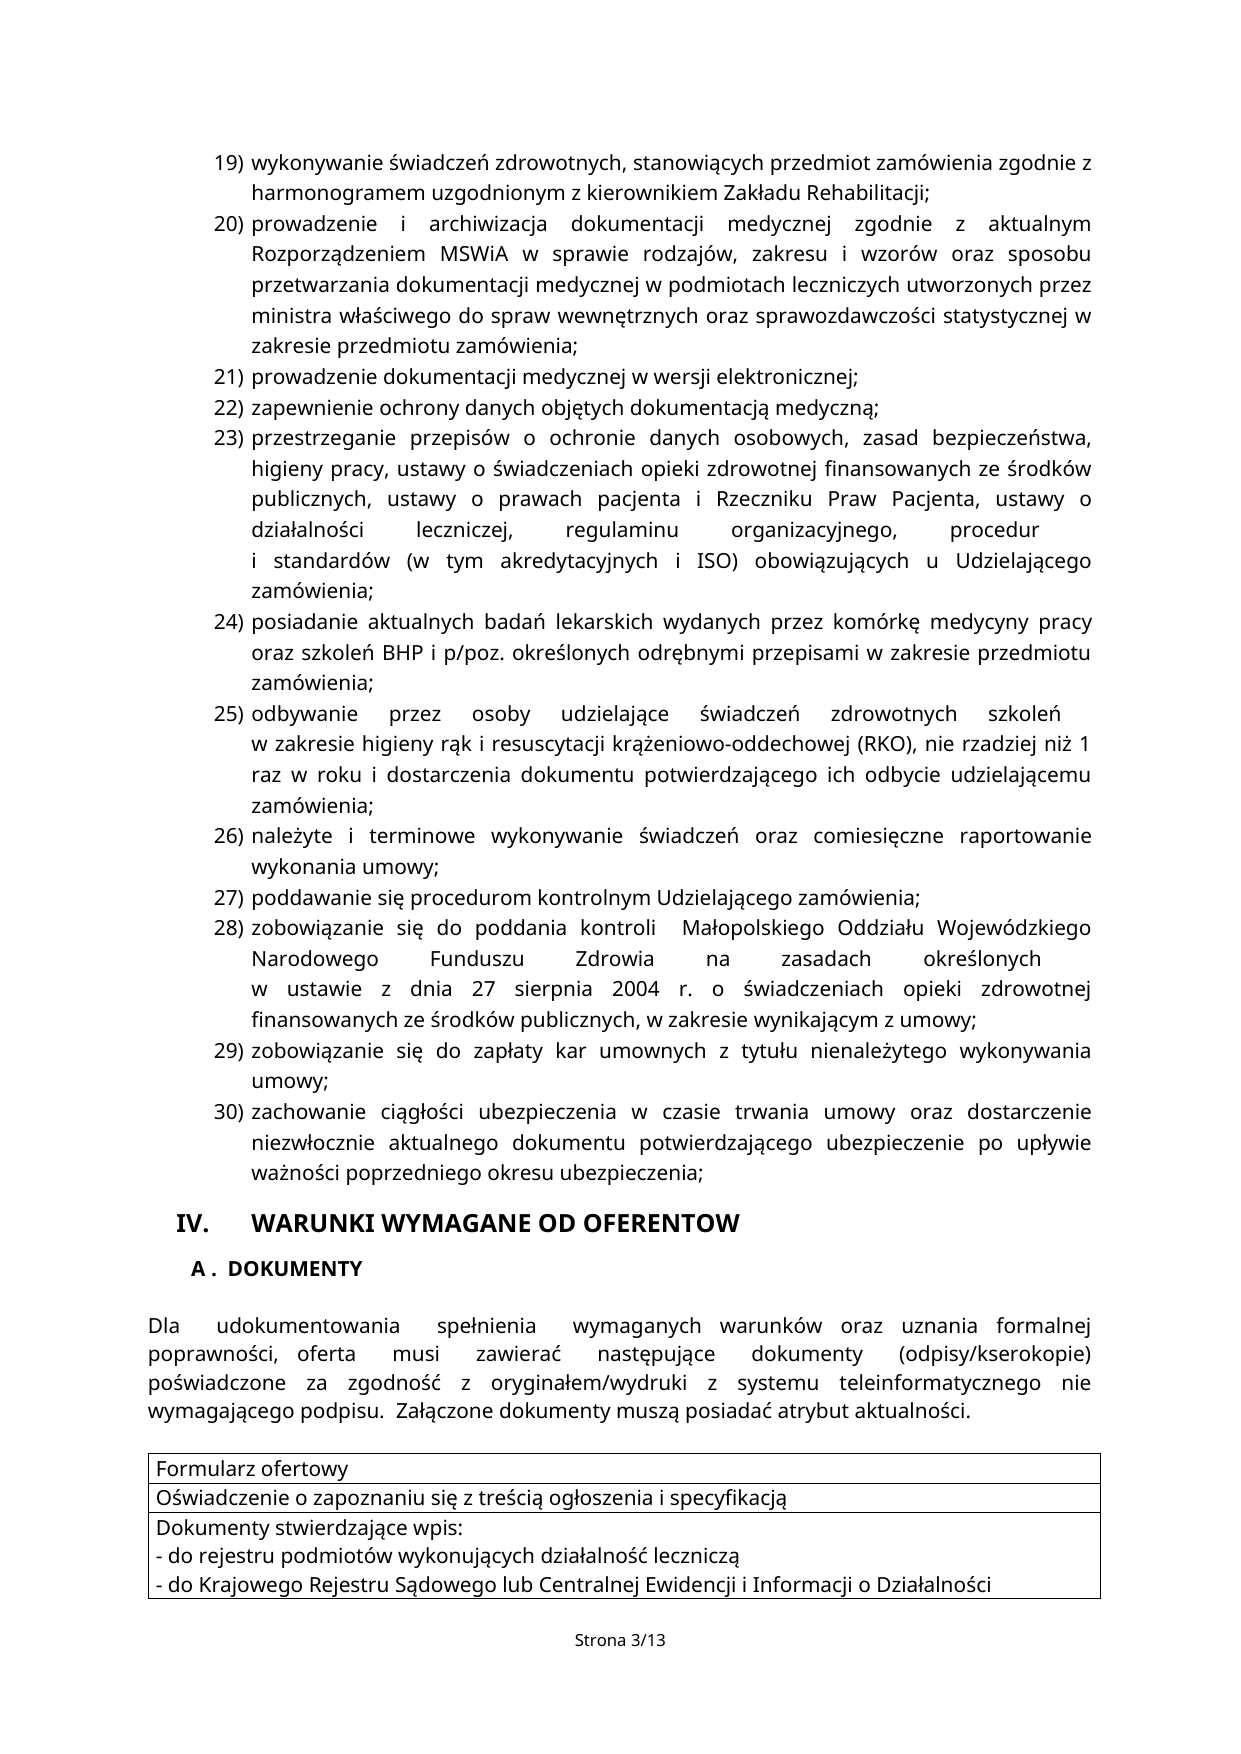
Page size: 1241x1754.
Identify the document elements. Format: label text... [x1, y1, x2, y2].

list poddawanie się procedurom kontrolnym Udzielającego zamówienia; [214, 883, 1092, 911]
list prowadzenie i archiwizacja dokumentacji medycznej zgodnie z aktualnym Rozporządzeniem MSWiA w sprawie rodzajów, zakresu i wzorów oraz sposobu przetwarzania dokumentacji medycznej w podmiotach leczniczych utworzonych przez ministra właściwego do spraw wewnętrznych oraz sprawozdawczości statystycznej w zakresie przedmiotu zamówienia; [214, 209, 1092, 360]
list należyte i terminowe wykonywanie świadczeń oraz comiesięczne raportowanie wykonania umowy; [214, 821, 1092, 881]
list zachowanie ciągłości ubezpieczenia w czasie trwania umowy oraz dostarczenie niezwłocznie aktualnego dokumentu potwierdzającego ubezpieczenie po upływie ważności poprzedniego okresu ubezpieczenia; [214, 1097, 1092, 1187]
list zobowiązanie się do poddania kontroli Małopolskiego Oddziału Wojewódzkiego Narodowego Funduszu Zdrowia na zasadach określonych w ustawie z dnia 27 sierpnia 2004 r. o świadczeniach opieki zdrowotnej finansowanych ze środków publicznych, w zakresie wynikającym z umowy; [214, 913, 1092, 1034]
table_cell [149, 1513, 1100, 1598]
table_header Formularz ofertowy [149, 1454, 1100, 1482]
list odbywanie przez osoby udzielające świadczeń zdrowotnych szkoleń w zakresie higieny rąk i resuscytacji krążeniowo-oddechowej (RKO), nie rzadziej niż 1 raz w roku i dostarczenia dokumentu potwierdzającego ich odbycie udzielającemu zamówienia; [214, 699, 1092, 819]
subtitle WARUNKI WYMAGANE OD OFERENTOW [176, 1206, 1092, 1240]
list prowadzenie dokumentacji medycznej w wersji elektronicznej; [214, 362, 1092, 391]
list przestrzeganie przepisów o ochronie danych osobowych, zasad bezpieczeństwa, higieny pracy, ustawy o świadczeniach opieki zdrowotnej finansowanych ze środków publicznych, ustawy o prawach pacjenta i Rzeczniku Praw Pacjenta, ustawy o działalności leczniczej, regulaminu organizacyjnego, procedur i standardów (w tym akredytacyjnych i ISO) obowiązujących u Udzielającego zamówienia; [214, 423, 1092, 605]
table_cell Oświadczenie o zapoznaniu się z treścią ogłoszenia i specyfikacją [149, 1484, 1100, 1512]
subtitle A . DOKUMENTY [148, 1254, 1092, 1282]
list zobowiązanie się do zapłaty kar umownych z tytułu nienależytego wykonywania umowy; [214, 1036, 1092, 1095]
list zapewnienie ochrony danych objętych dokumentacją medyczną; [214, 393, 1092, 421]
text Dla udokumentowania spełnienia wymaganych warunków oraz uznania formalnej poprawności, oferta musi zawierać następujące dokumenty (odpisy/kserokopie) poświadczone za zgodność z oryginałem/wydruki z systemu teleinformatycznego nie wymagającego podpisu. Załączone dokumenty muszą posiadać atrybut aktualności. [148, 1311, 1092, 1424]
list posiadanie aktualnych badań lekarskich wydanych przez komórkę medycyny pracy oraz szkoleń BHP i p/poz. określonych odrębnymi przepisami w zakresie przedmiotu zamówienia; [214, 607, 1092, 697]
list wykonywanie świadczeń zdrowotnych, stanowiących przedmiot zamówienia zgodnie z harmonogramem uzgodnionym z kierownikiem Zakładu Rehabilitacji; [214, 148, 1092, 207]
